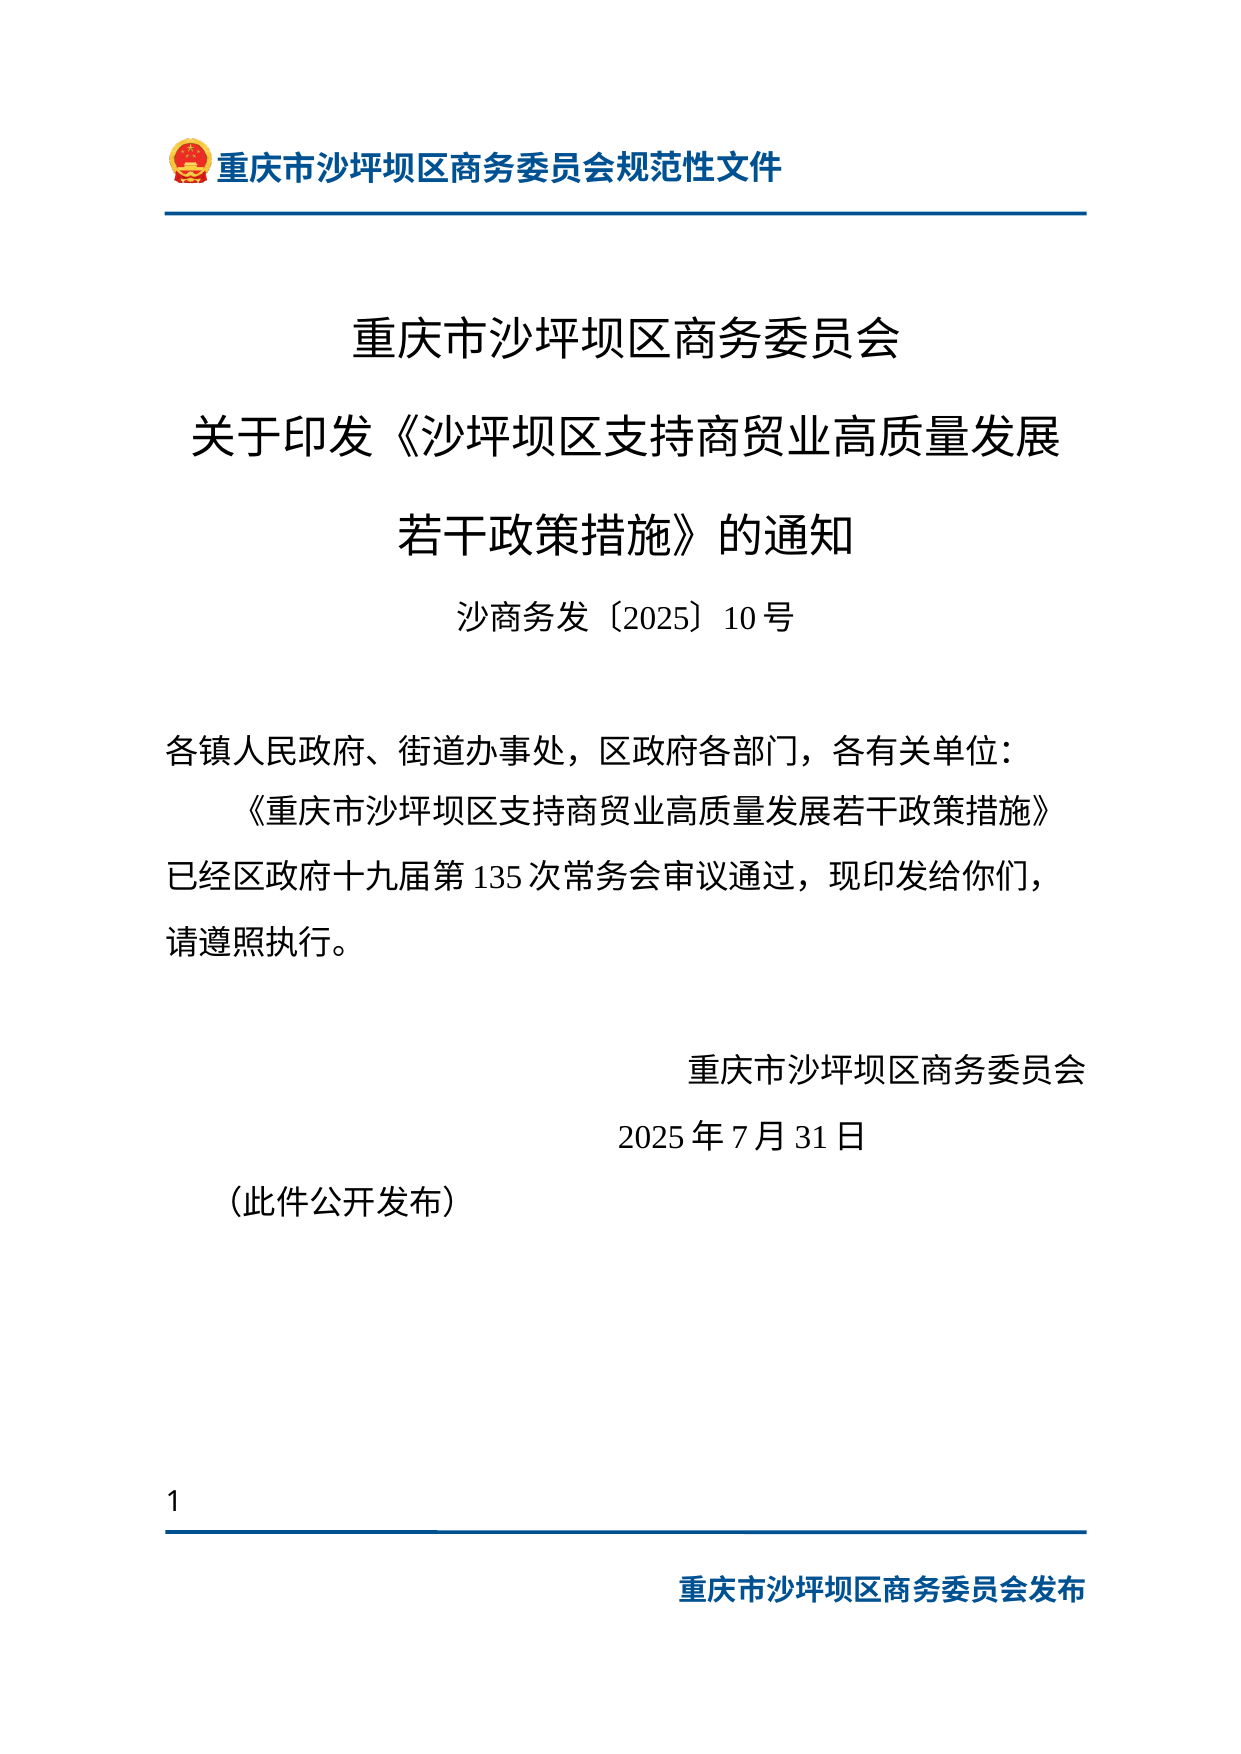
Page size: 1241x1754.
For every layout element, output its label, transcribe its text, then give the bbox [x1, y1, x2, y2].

text 《重庆市沙坪坝区支持商贸业高质量发展若干政策措施》已经区政府十九届第135次常务会审议通过，现印发给你们，请遵照执行。 [165, 776, 1087, 973]
text 若干政策措施》的通知 [165, 483, 1087, 582]
picture [165, 136, 216, 187]
text （此件公开发布） [165, 1167, 1087, 1233]
text 重庆市沙坪坝区商务委员会 [165, 286, 1087, 385]
text 各镇人民政府、街道办事处，区政府各部门，各有关单位： [165, 714, 1087, 776]
text 沙商务发〔2025〕10号 [165, 582, 1087, 648]
text 2025年7月31日 [165, 1101, 1087, 1167]
text 重庆市沙坪坝区商务委员会 [165, 1035, 1087, 1101]
text 关于印发《沙坪坝区支持商贸业高质量发展 [165, 385, 1087, 483]
